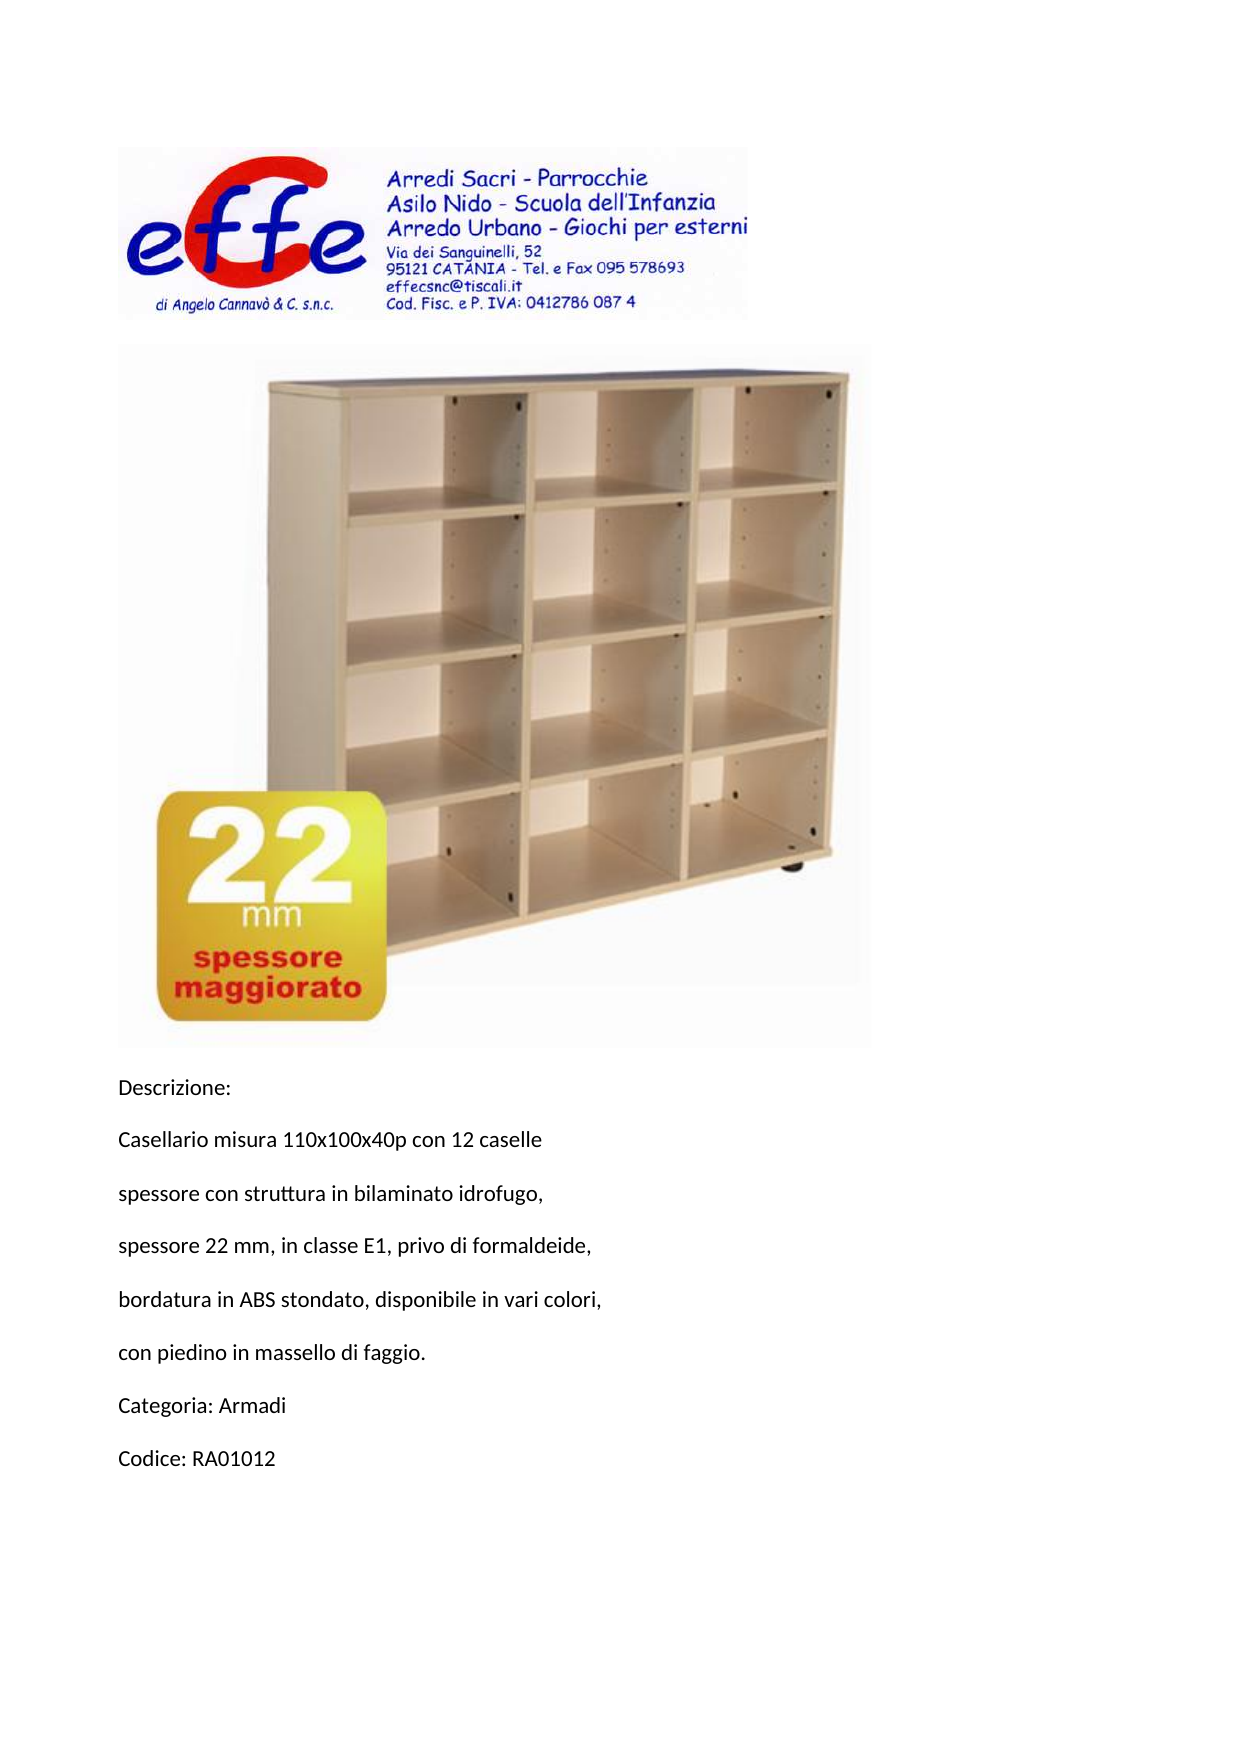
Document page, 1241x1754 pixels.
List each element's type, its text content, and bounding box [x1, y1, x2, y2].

text con piedino in massello di faggio. [118, 1338, 1122, 1366]
text Categoria: Armadi [118, 1391, 1122, 1419]
text Descrizione: [118, 1073, 1122, 1101]
picture [118, 344, 872, 1048]
text Casellario misura 110x100x40p con 12 caselle [118, 1126, 1122, 1154]
text Codice: RA01012 [118, 1444, 1122, 1472]
text spessore con struttura in bilaminato idrofugo, [118, 1179, 1122, 1207]
picture [118, 147, 748, 320]
text bordatura in ABS stondato, disponibile in vari colori, [118, 1285, 1122, 1313]
text spessore 22 mm, in classe E1, privo di formaldeide, [118, 1232, 1122, 1260]
